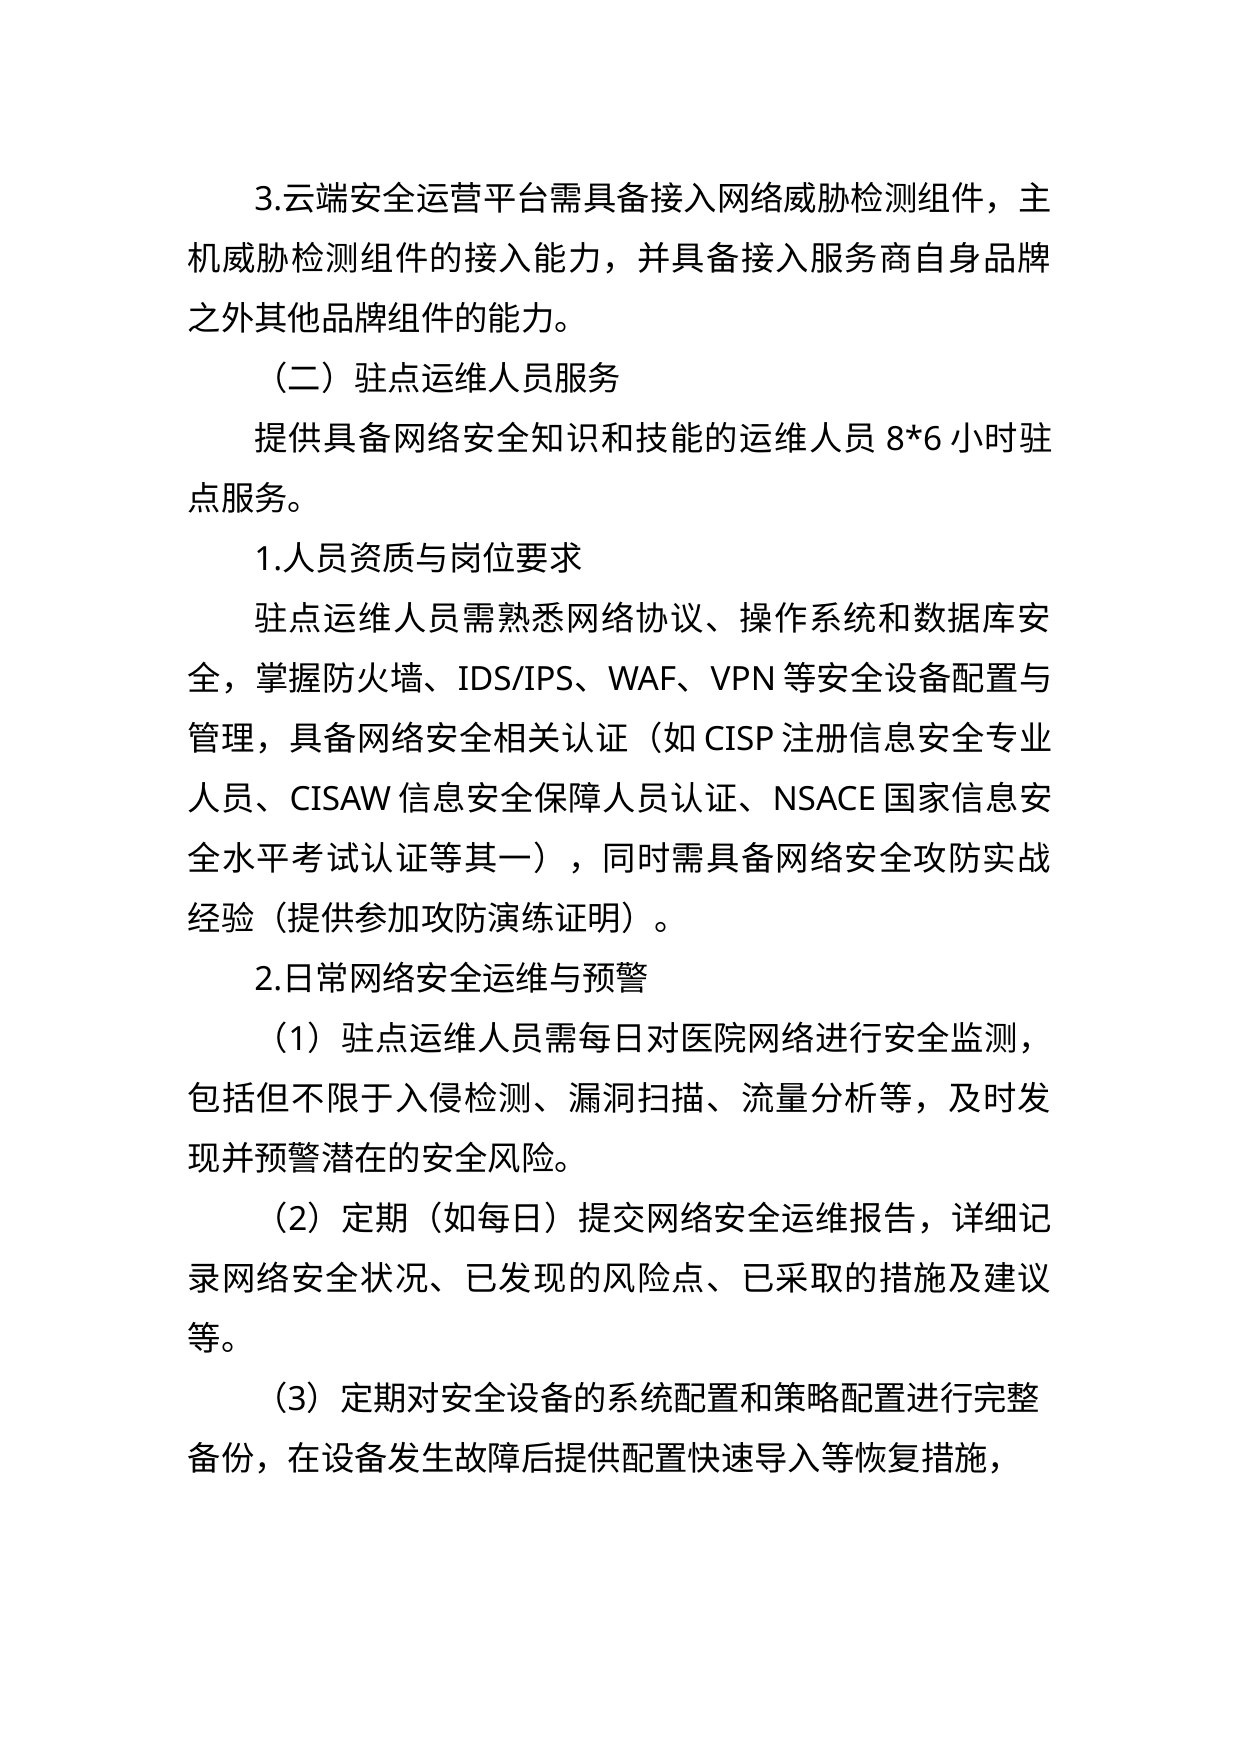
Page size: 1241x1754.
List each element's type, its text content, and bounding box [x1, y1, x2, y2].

text 提供具备网络安全知识和技能的运维人员8*6小时驻点服务。 [187, 402, 1053, 522]
text （1）驻点运维人员需每日对医院网络进行安全监测，包括但不限于入侵检测、漏洞扫描、流量分析等，及时发现并预警潜在的安全风险。 [187, 1002, 1053, 1182]
text （2）定期（如每日）提交网络安全运维报告，详细记录网络安全状况、已发现的风险点、已采取的措施及建议等。 [187, 1182, 1053, 1362]
text 驻点运维人员需熟悉网络协议、操作系统和数据库安全，掌握防火墙、IDS/IPS、WAF、VPN等安全设备配置与管理，具备网络安全相关认证（如CISP注册信息安全专业人员、CISAW信息安全保障人员认证、NSACE国家信息安全水平考试认证等其一），同时需具备网络安全攻防实战经验（提供参加攻防演练证明）。 [187, 582, 1053, 942]
text 2.日常网络安全运维与预警 [187, 942, 1053, 1002]
text 3.云端安全运营平台需具备接入网络威胁检测组件，主机威胁检测组件的接入能力，并具备接入服务商自身品牌之外其他品牌组件的能力。 [187, 162, 1053, 342]
text 1.人员资质与岗位要求 [187, 522, 1053, 582]
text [187, 1362, 1053, 1482]
text （二）驻点运维人员服务 [187, 342, 1053, 402]
